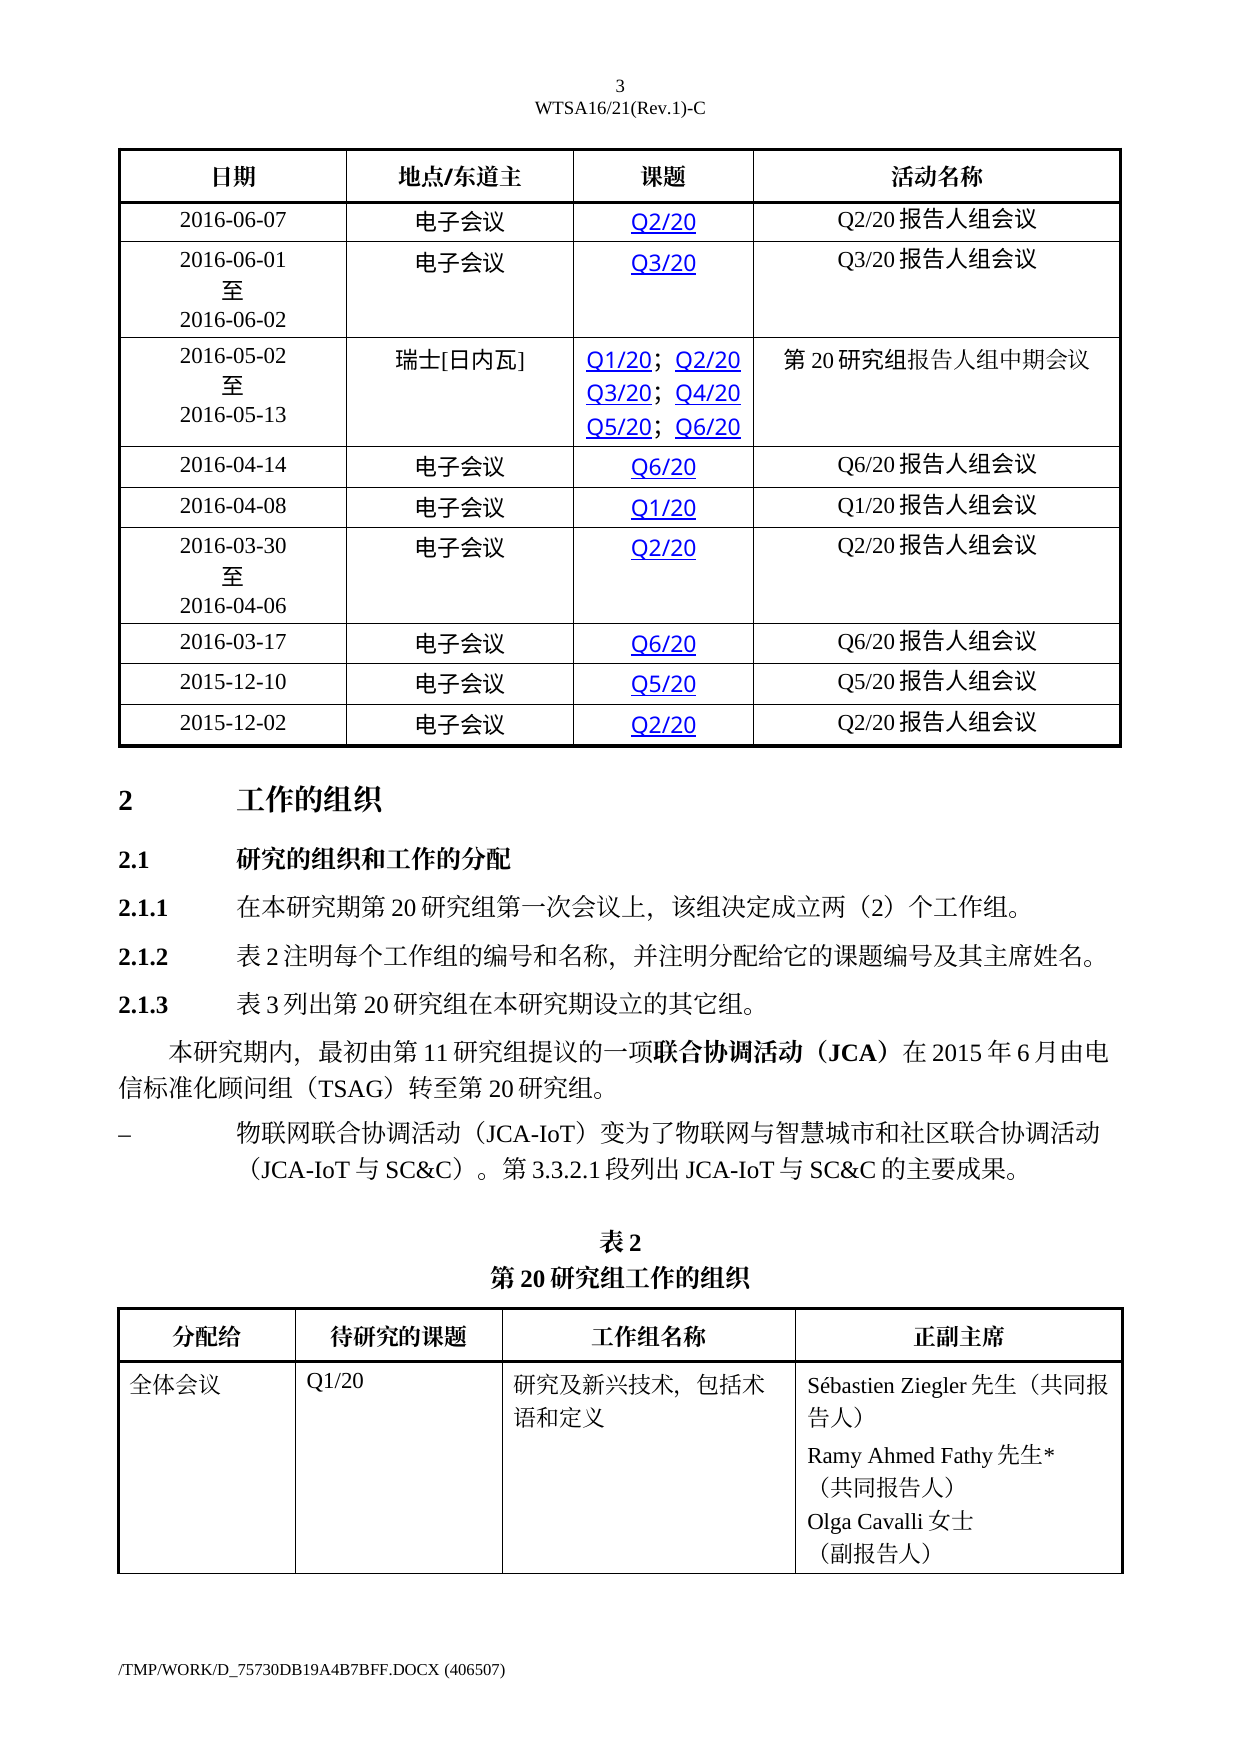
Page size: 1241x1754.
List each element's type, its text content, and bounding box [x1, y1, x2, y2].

table_cell Q5/20报告人组会议 [754, 664, 1119, 704]
table_cell 2016-03-17 [121, 624, 346, 663]
table_cell 电子会议 [347, 664, 573, 704]
table_cell 第20研究组报告人组中期会议 [754, 338, 1119, 446]
table_header 分配给 [120, 1310, 295, 1360]
table_cell Q6/20 [574, 624, 753, 663]
table_cell 电子会议 [347, 447, 573, 487]
table_cell Q2/20 [574, 204, 753, 241]
table_cell 电子会议 [347, 204, 573, 241]
table_header 工作组名称 [503, 1310, 795, 1360]
table_cell 电子会议 [347, 242, 573, 337]
table_cell 电子会议 [347, 528, 573, 622]
table_cell Q2/20报告人组会议 [754, 705, 1119, 744]
text 2.1.3 表3列出第20研究组在本研究期设立的其它组。 [118, 985, 1122, 1021]
table_cell Sébastien Ziegler先生（共同报告人） Ramy Ahmed Fathy先生* （共同报告人） Olga Cavalli女士 （副报告人） [796, 1363, 1121, 1573]
table_cell 2015-12-02 [121, 705, 346, 744]
table_cell Q6/20 [574, 447, 753, 487]
table_header 正副主席 [796, 1310, 1121, 1360]
subtitle 2 工作的组织 [118, 777, 1122, 818]
table_cell Q3/20报告人组会议 [754, 242, 1119, 337]
text 本研究期内，最初由第11研究组提议的一项联合协调活动（JCA）在2015年6月由电信标准化顾问组（TSAG）转至第20研究组。 [118, 1033, 1122, 1105]
table_cell 2015-12-10 [121, 664, 346, 704]
table_cell 电子会议 [347, 488, 573, 527]
table_cell 2016-06-07 [121, 204, 346, 241]
table_cell 电子会议 [347, 624, 573, 663]
table_cell Q6/20报告人组会议 [754, 624, 1119, 663]
table_header 课题 [574, 151, 753, 201]
text 2.1.1 在本研究期第20研究组第一次会议上，该组决定成立两（2）个工作组。 [118, 888, 1122, 924]
table_cell Q2/20 [574, 528, 753, 622]
table_cell Q5/20 [574, 664, 753, 704]
table_header 待研究的课题 [296, 1310, 502, 1360]
table_cell 电子会议 [347, 705, 573, 744]
table_cell Q1/20 [574, 488, 753, 527]
table_cell Q1/20；Q2/20 Q3/20；Q4/20 Q5/20；Q6/20 [574, 338, 753, 446]
table_cell 2016-03-30 至 2016-04-06 [121, 528, 346, 622]
table_cell Q2/20 [574, 705, 753, 744]
table_cell 瑞士[日内瓦] [347, 338, 573, 446]
table_cell 2016-05-02 至 2016-05-13 [121, 338, 346, 446]
table_header 地点/东道主 [347, 151, 573, 201]
table_cell 2016-06-01 至 2016-06-02 [121, 242, 346, 337]
text 2.1.2 表2注明每个工作组的编号和名称，并注明分配给它的课题编号及其主席姓名。 [118, 936, 1122, 972]
table_cell Q1/20报告人组会议 [754, 488, 1119, 527]
table_cell 研究及新兴技术，包括术语和定义 [503, 1363, 795, 1573]
table_cell Q2/20报告人组会议 [754, 204, 1119, 241]
text – 物联网联合协调活动（JCA-IoT）变为了物联网与智慧城市和社区联合协调活动（JCA-IoT与SC&C）。第3.3.2.1段列出JCA-IoT与SC&C的主要成果。 [118, 1113, 1122, 1185]
table_cell 2016-04-14 [121, 447, 346, 487]
subtitle 2.1 研究的组织和工作的分配 [118, 839, 1122, 875]
table_header 日期 [121, 151, 346, 201]
table_cell Q3/20 [574, 242, 753, 337]
table_header 活动名称 [754, 151, 1119, 201]
table_cell 2016-04-08 [121, 488, 346, 527]
title 表2 第20研究组工作的组织 [118, 1223, 1122, 1294]
table_cell 全体会议 [120, 1363, 295, 1573]
table_cell Q1/20 [296, 1363, 502, 1573]
table_cell Q2/20报告人组会议 [754, 528, 1119, 622]
table_cell Q6/20报告人组会议 [754, 447, 1119, 487]
